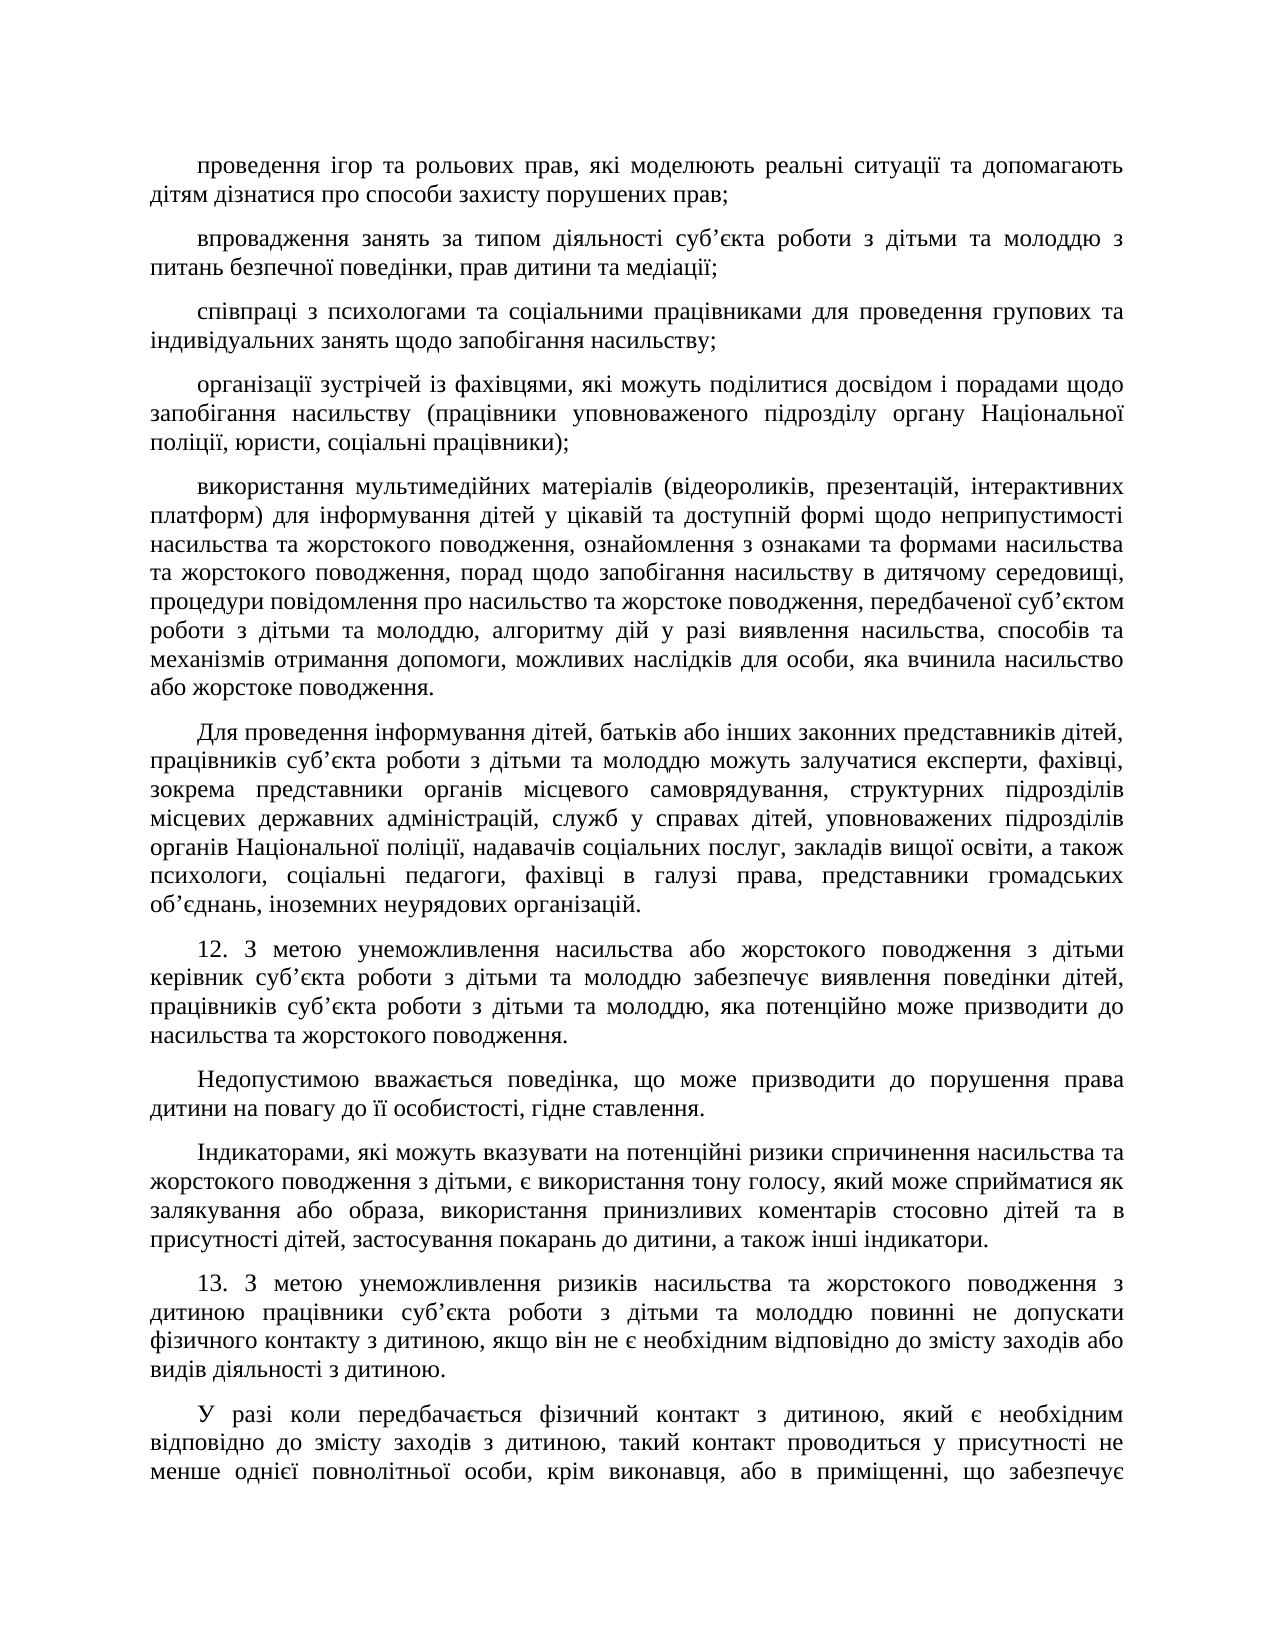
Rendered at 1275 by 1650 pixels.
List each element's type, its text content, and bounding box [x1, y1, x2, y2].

text 13. З метою унеможливлення ризиків насильства та жорстокого поводження з дитиною працівники суб’єкта роботи з дітьми та молоддю повинні не допускати фізичного контакту з дитиною, якщо він не є необхідним відповідно до змісту заходів або видів діяльності з дитиною. [150, 1268, 1125, 1383]
text Індикаторами, які можуть вказувати на потенційні ризики спричинення насильства та жорстокого поводження з дітьми, є використання тону голосу, який може сприйматися як залякування або образа, використання принизливих коментарів стосовно дітей та в присутності дітей, застосування покарань до дитини, а також інші індикатори. [150, 1137, 1125, 1252]
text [150, 1399, 1125, 1485]
text 12. З метою унеможливлення насильства або жорстокого поводження з дітьми керівник суб’єкта роботи з дітьми та молоддю забезпечує виявлення поведінки дітей, працівників суб’єкта роботи з дітьми та молоддю, яка потенційно може призводити до насильства та жорстокого поводження. [150, 934, 1125, 1049]
text використання мультимедійних матеріалів (відеороликів, презентацій, інтерактивних платформ) для інформування дітей у цікавій та доступній формі щодо неприпустимості насильства та жорстокого поводження, ознайомлення з ознаками та формами насильства та жорстокого поводження, порад щодо запобігання насильству в дитячому середовищі, процедури повідомлення про насильство та жорстоке поводження, передбаченої суб’єктом роботи з дітьми та молоддю, алгоритму дій у разі виявлення насильства, способів та механізмів отримання допомоги, можливих наслідків для особи, яка вчинила насильство або жорстоке поводження. [150, 471, 1125, 701]
text проведення ігор та рольових прав, які моделюють реальні ситуації та допомагають дітям дізнатися про способи захисту порушених прав; [150, 150, 1125, 207]
text впровадження занять за типом діяльності суб’єкта роботи з дітьми та молоддю з питань безпечної поведінки, прав дитини та медіації; [150, 223, 1125, 281]
text організації зустрічей із фахівцями, які можуть поділитися досвідом і порадами щодо запобігання насильству (працівники уповноваженого підрозділу органу Національної поліції, юристи, соціальні працівники); [150, 369, 1125, 456]
text Для проведення інформування дітей, батьків або інших законних представників дітей, працівників суб’єкта роботи з дітьми та молоддю можуть залучатися експерти, фахівці, зокрема представники органів місцевого самоврядування, структурних підрозділів місцевих державних адміністрацій, служб у справах дітей, уповноважених підрозділів органів Національної поліції, надавачів соціальних послуг, закладів вищої освіти, а також психологи, соціальні педагоги, фахівці в галузі права, представники громадських об’єднань, іноземних неурядових організацій. [150, 717, 1125, 918]
text Недопустимою вважається поведінка, що може призводити до порушення права дитини на повагу до її особистості, гідне ставлення. [150, 1064, 1125, 1122]
text співпраці з психологами та соціальними працівниками для проведення групових та індивідуальних занять щодо запобігання насильству; [150, 296, 1125, 354]
